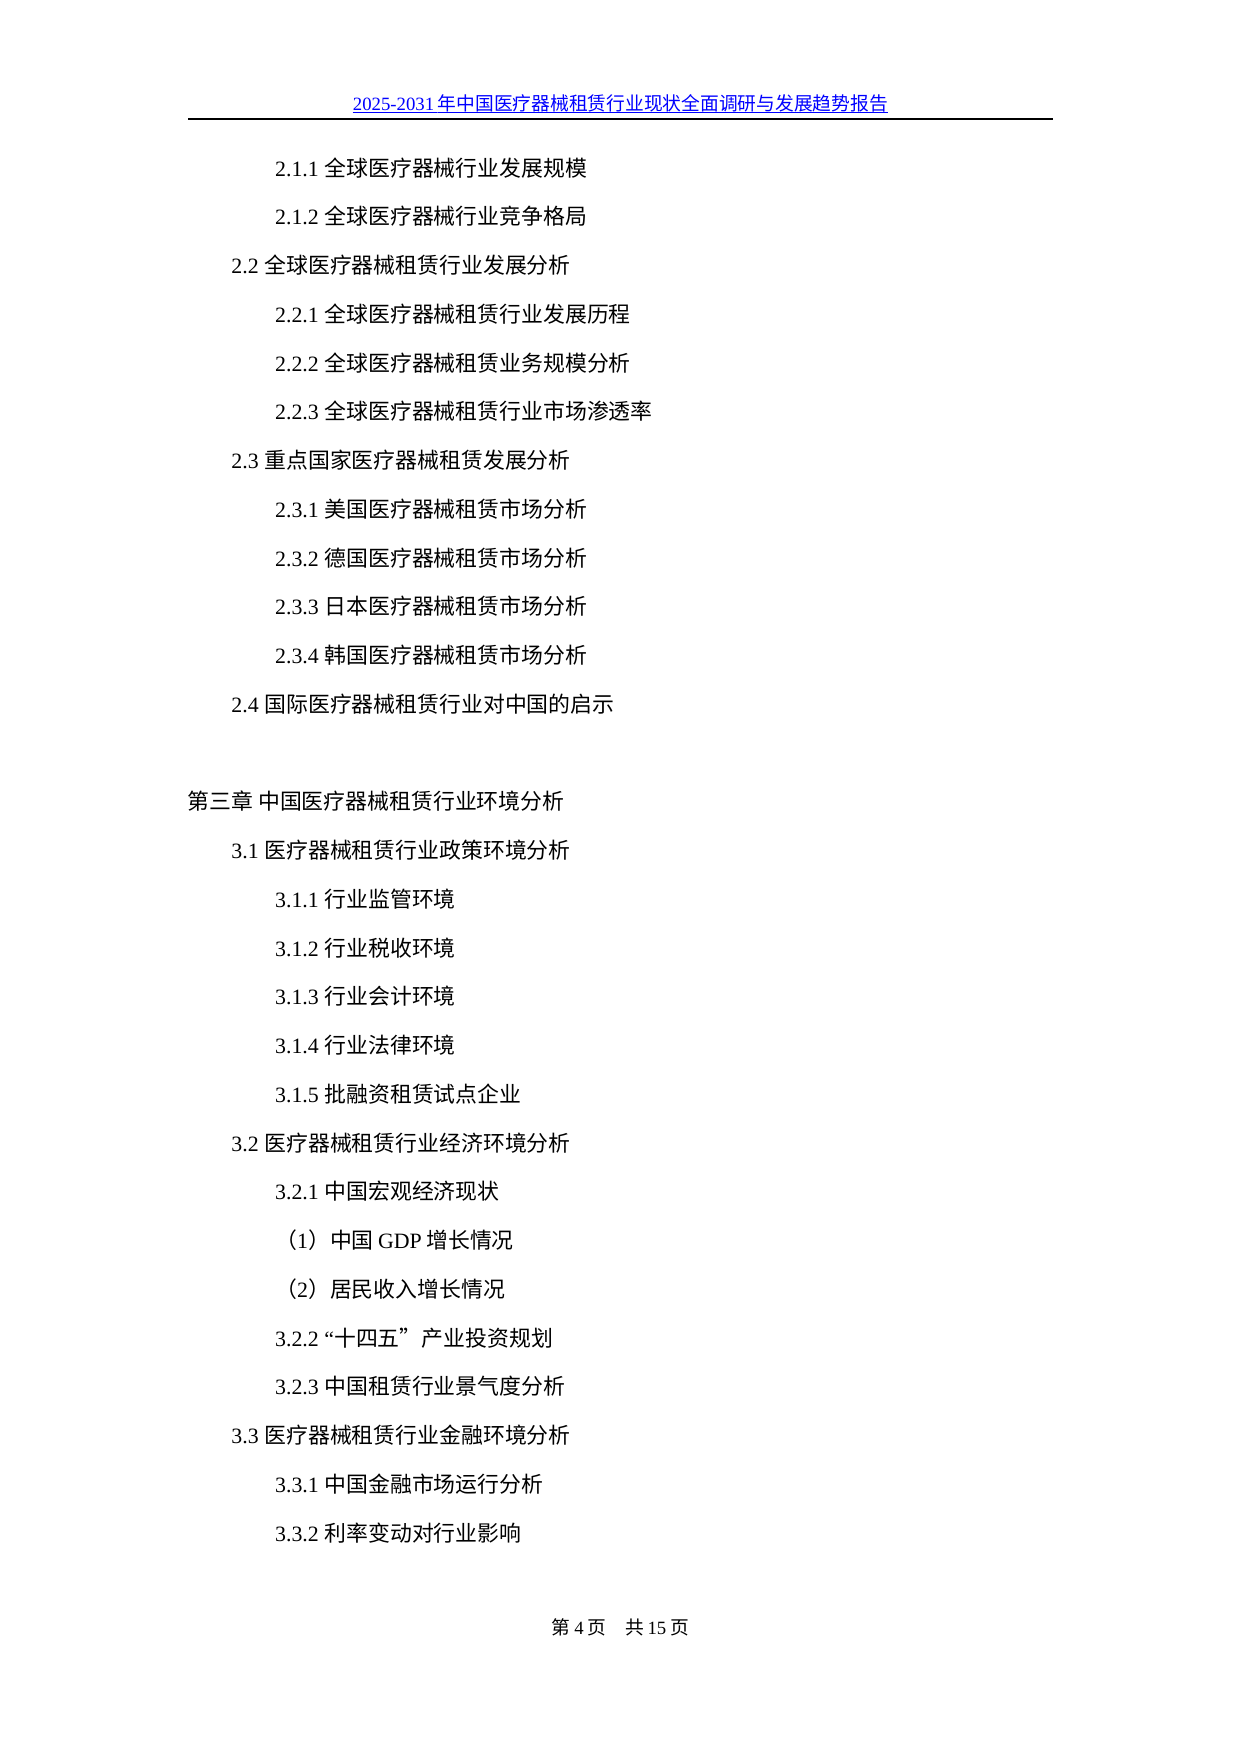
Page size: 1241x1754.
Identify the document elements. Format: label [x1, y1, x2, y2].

text [187, 150, 1053, 1548]
